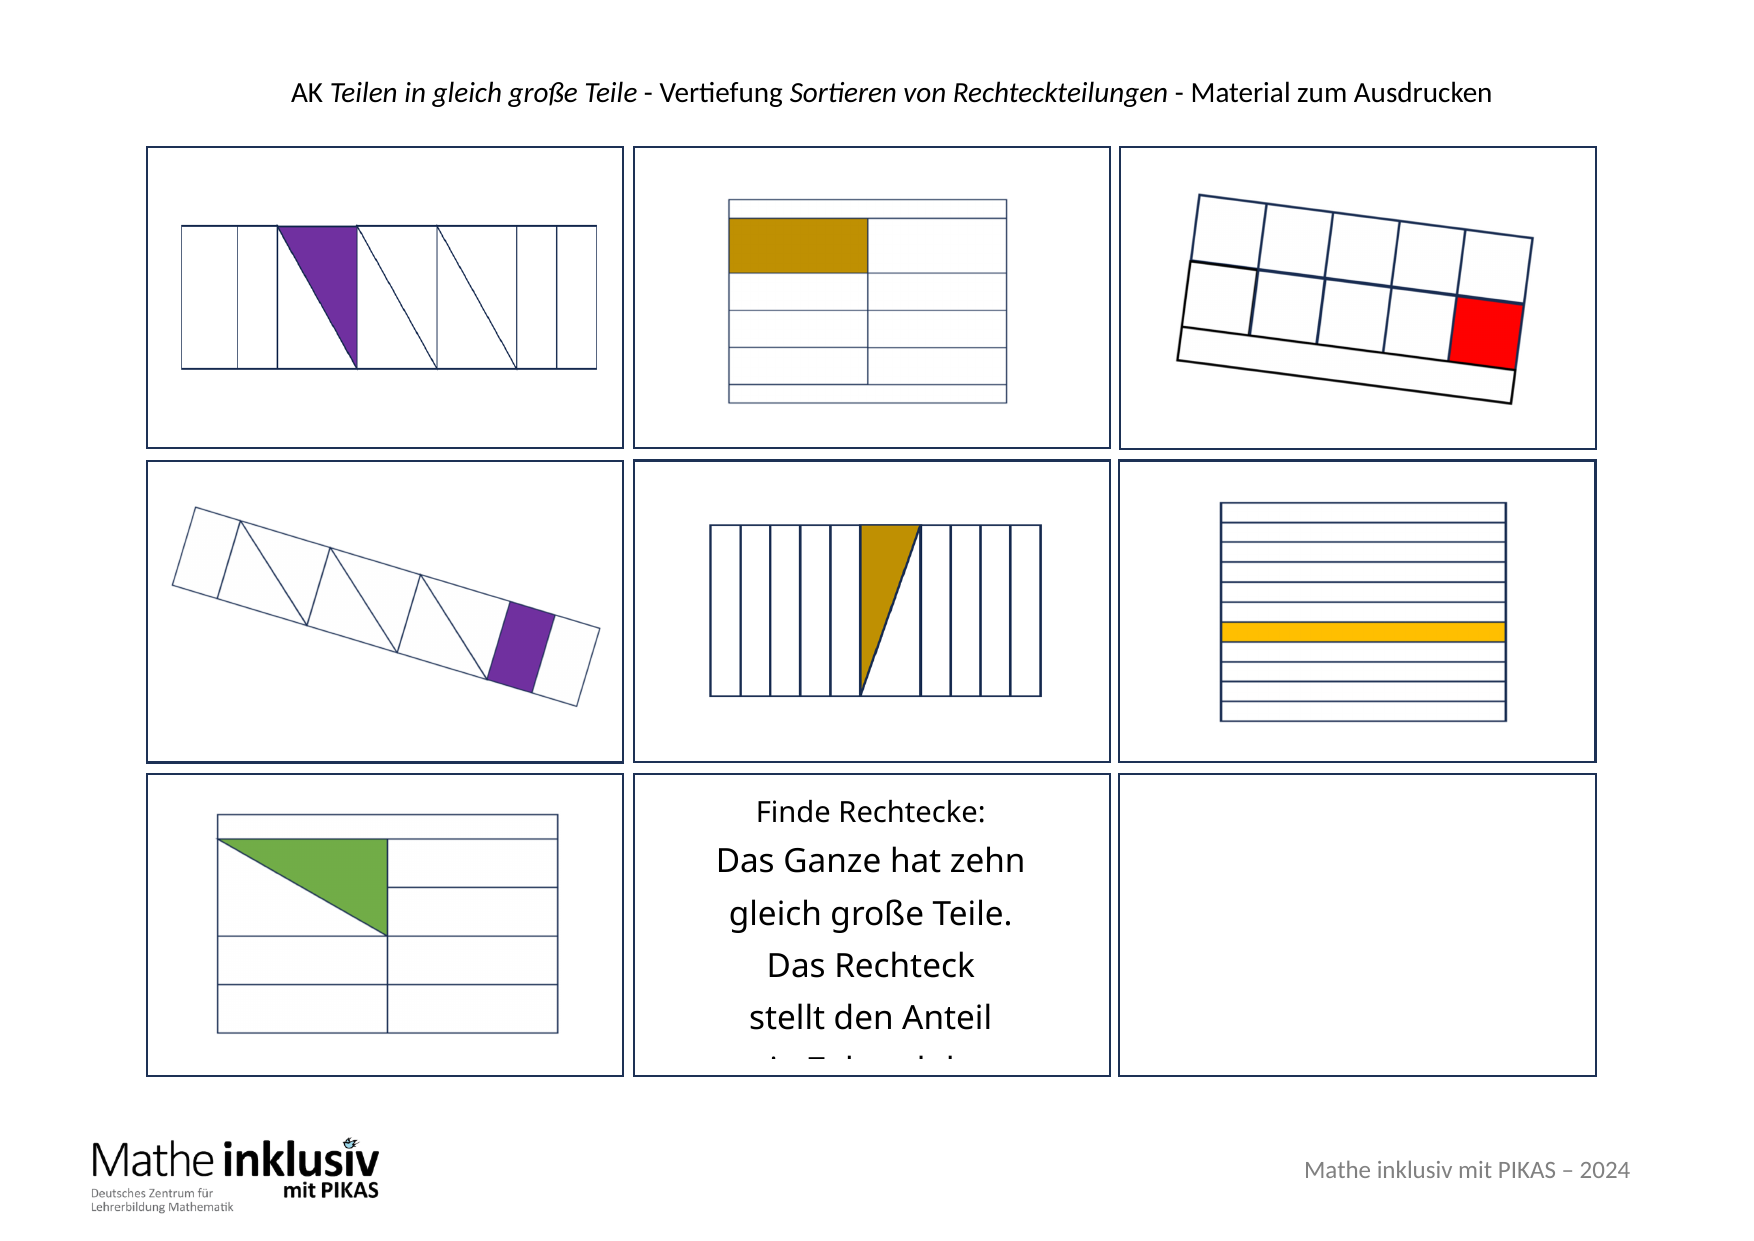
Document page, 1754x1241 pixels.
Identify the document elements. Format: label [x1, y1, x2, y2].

picture [170, 505, 601, 708]
picture [90, 1135, 380, 1214]
picture [1217, 502, 1510, 724]
picture [726, 198, 1009, 405]
picture [1174, 191, 1536, 407]
picture [215, 812, 561, 1035]
picture [707, 522, 1045, 698]
picture [179, 222, 599, 375]
